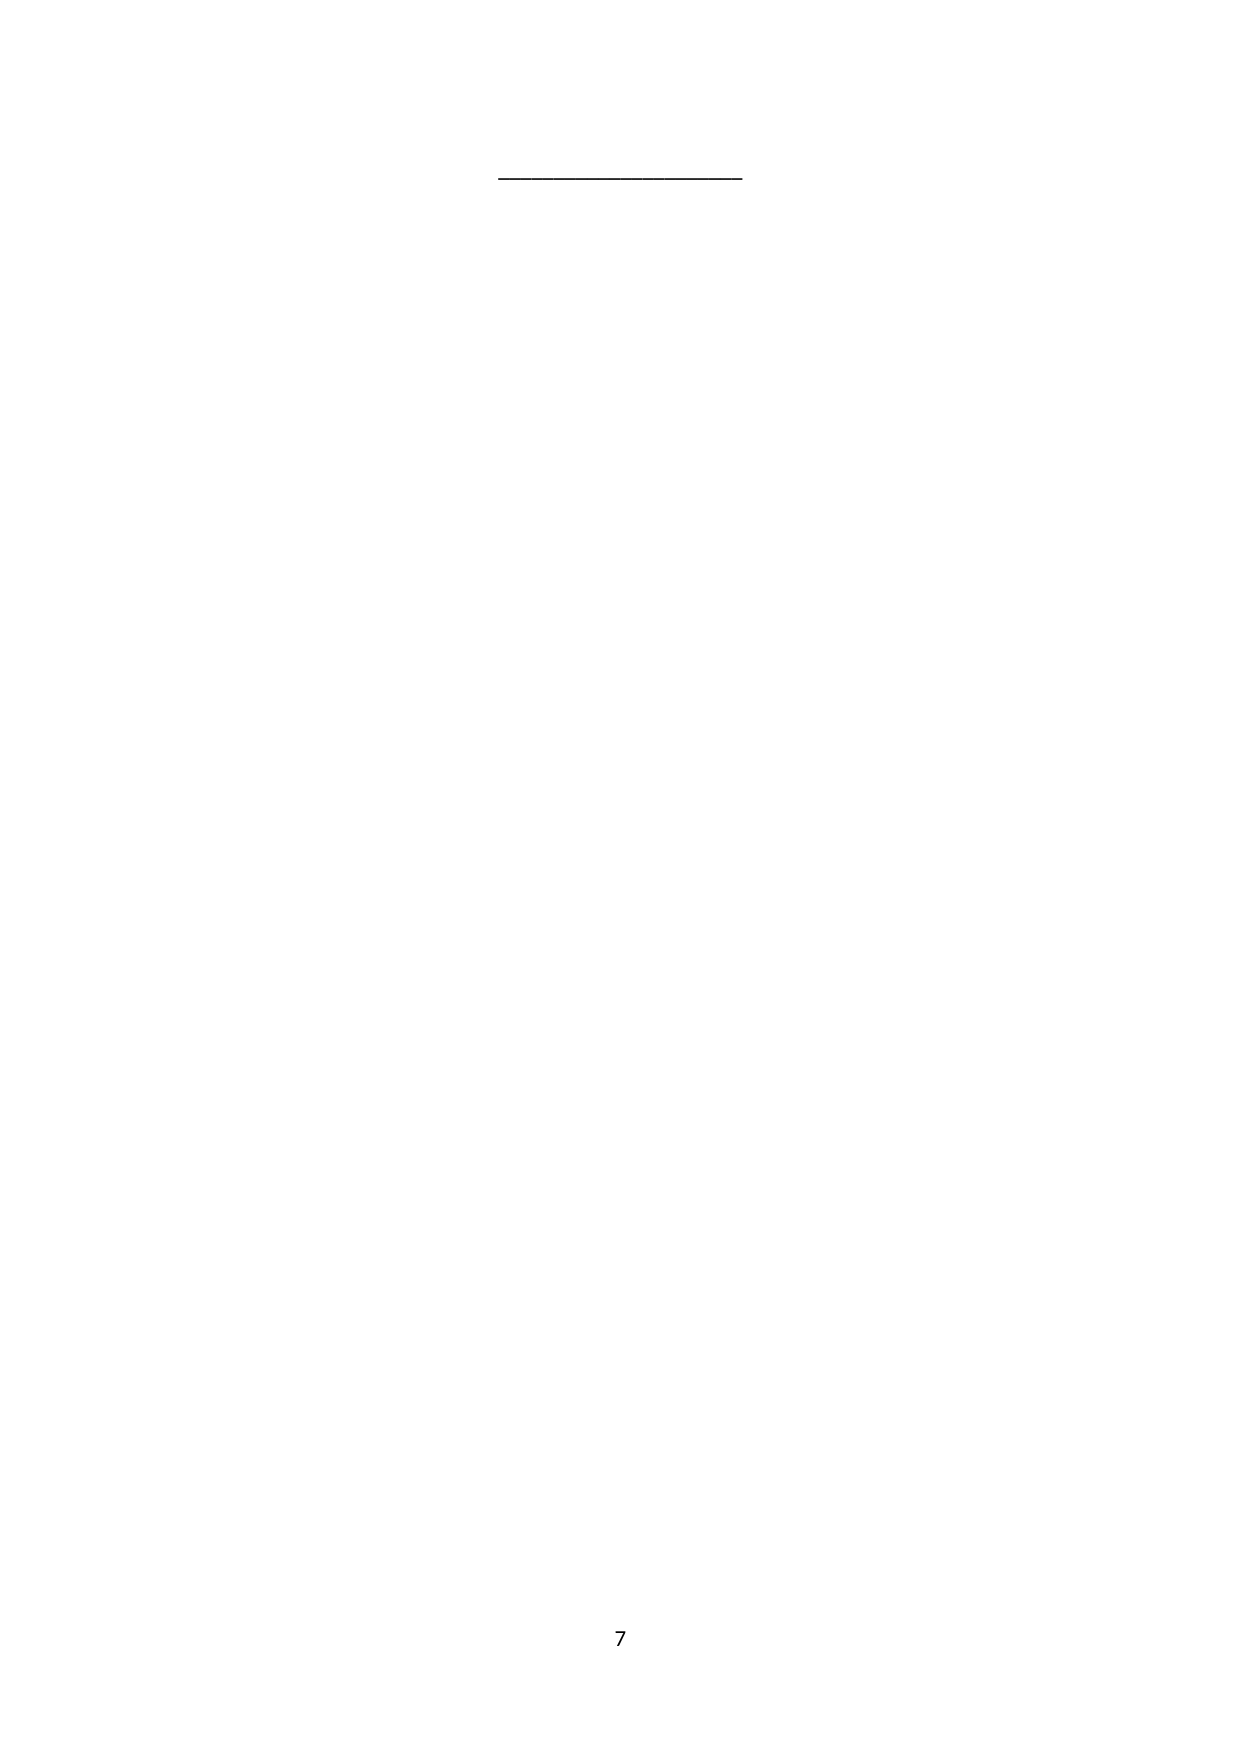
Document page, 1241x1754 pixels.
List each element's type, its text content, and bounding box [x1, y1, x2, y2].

text ______________________ [150, 150, 1090, 184]
